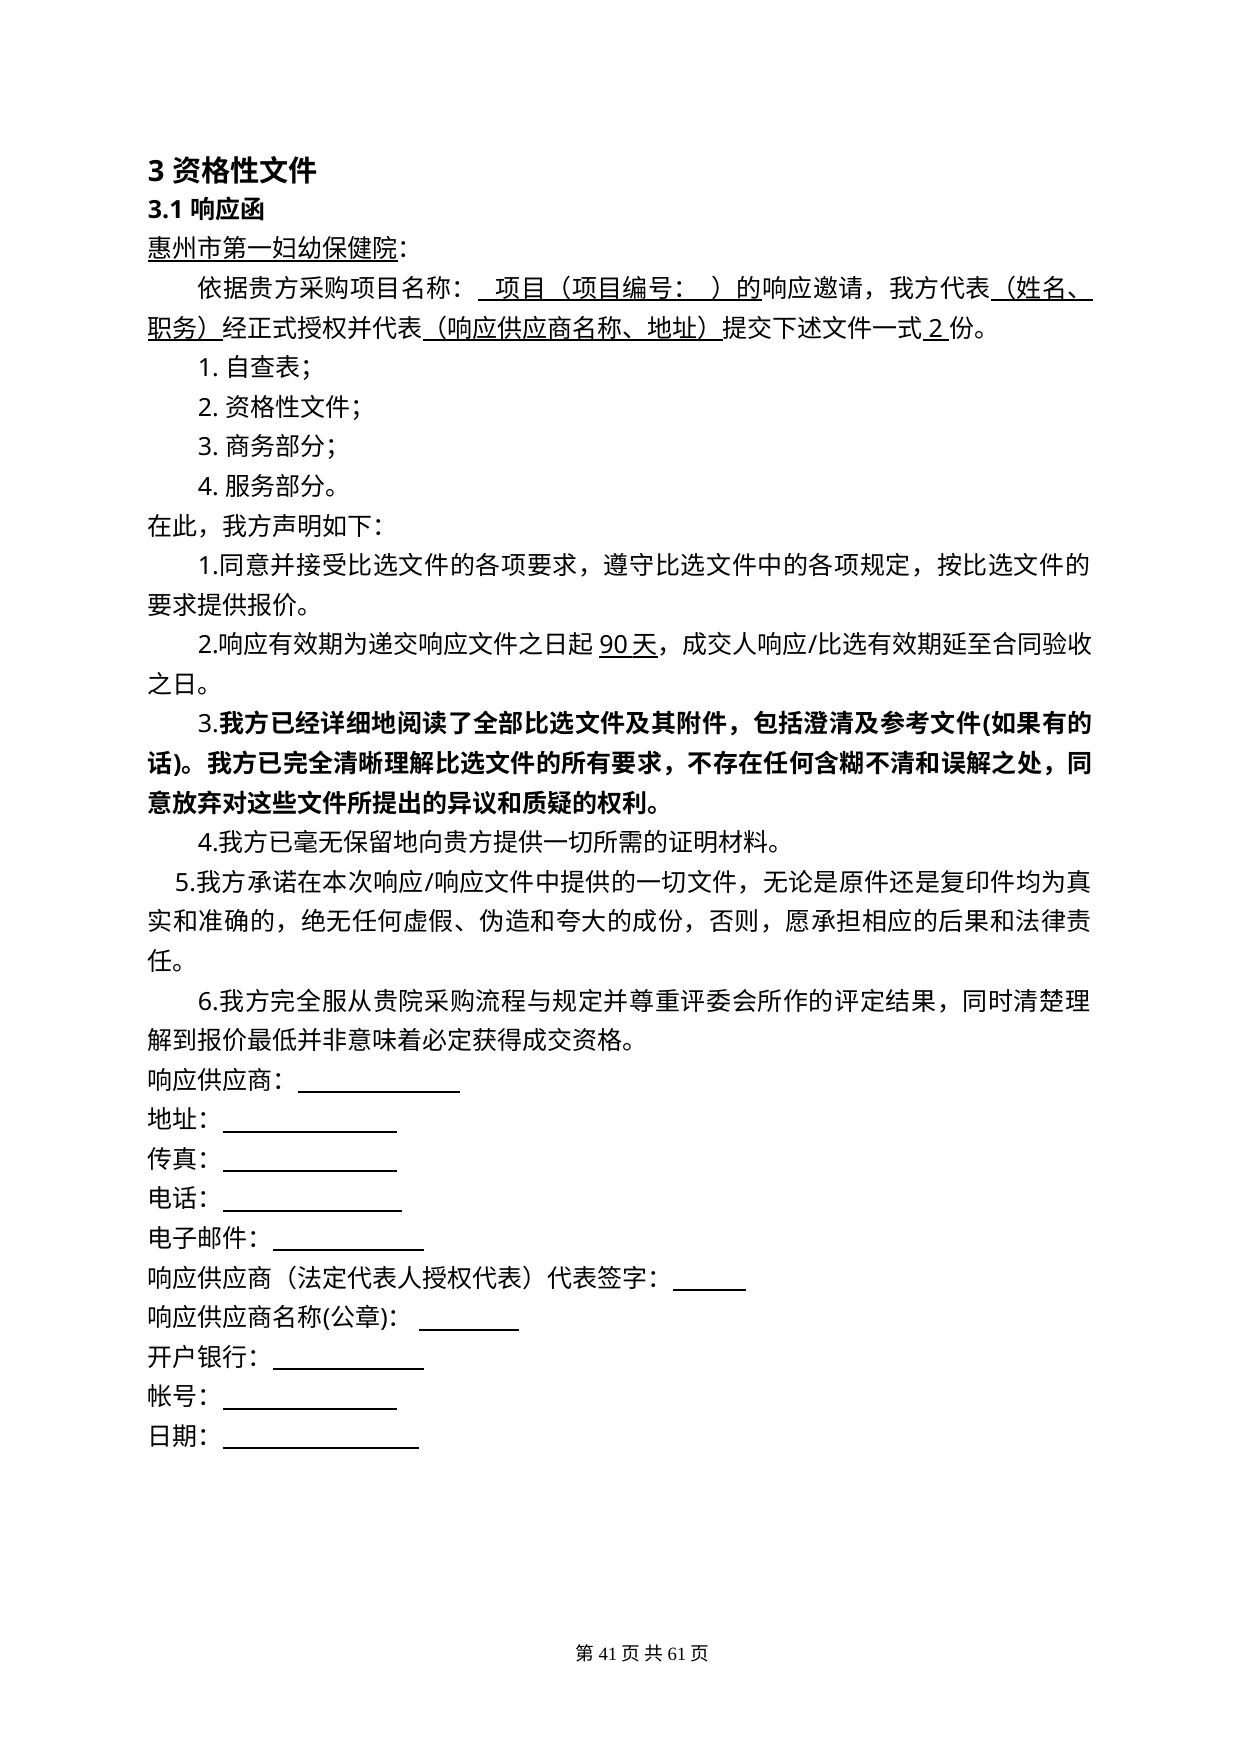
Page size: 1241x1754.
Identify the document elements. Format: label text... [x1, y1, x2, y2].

text 电子邮件： [148, 1216, 1067, 1255]
text 地址： [148, 1097, 1067, 1137]
text 4.我方已毫无保留地向贵方提供一切所需的证明材料。 [148, 820, 1093, 859]
text 3. 商务部分； [148, 424, 1067, 464]
subtitle 3.1 响应函 [148, 190, 1093, 226]
text 依据贵方采购项目名称： 项目（项目编号： ）的响应邀请，我方代表（姓名、职务）经正式授权并代表（响应供应商名称、地址）提交下述文件一式 2 份。 [148, 266, 1093, 345]
text 6.我方完全服从贵院采购流程与规定并尊重评委会所作的评定结果，同时清楚理解到报价最低并非意味着必定获得成交资格。 [148, 978, 1093, 1057]
text 开户银行： [148, 1334, 1093, 1374]
text 4. 服务部分。 [148, 464, 1067, 503]
text 电话： [148, 1176, 1089, 1216]
text 在此，我方声明如下： [148, 503, 1067, 543]
text 响应供应商（法定代表人授权代表）代表签字： [148, 1255, 1093, 1295]
text 响应供应商名称(公章)： [148, 1295, 1093, 1334]
text 传真： [148, 1137, 1067, 1176]
text 3.我方已经详细地阅读了全部比选文件及其附件，包括澄清及参考文件(如果有的话)。我方已完全清晰理解比选文件的所有要求，不存在任何含糊不清和误解之处，同意放弃对这些文件所提出的异议和质疑的权利。 [148, 701, 1093, 820]
text 2. 资格性文件； [148, 384, 1067, 424]
text 响应供应商： [148, 1057, 1067, 1097]
text 1.同意并接受比选文件的各项要求，遵守比选文件中的各项规定，按比选文件的要求提供报价。 [148, 543, 1093, 622]
text 惠州市第一妇幼保健院： [148, 226, 1093, 266]
text 5.我方承诺在本次响应/响应文件中提供的一切文件，无论是原件还是复印件均为真实和准确的，绝无任何虚假、伪造和夸大的成份，否则，愿承担相应的后果和法律责任。 [148, 859, 1093, 978]
text 日期： [148, 1414, 1093, 1453]
text 帐号： [148, 1374, 1093, 1414]
text 2.响应有效期为递交响应文件之日起90天，成交人响应/比选有效期延至合同验收之日。 [148, 622, 1093, 701]
text 1. 自查表； [148, 345, 1067, 384]
text 3 资格性文件 [148, 148, 1093, 190]
